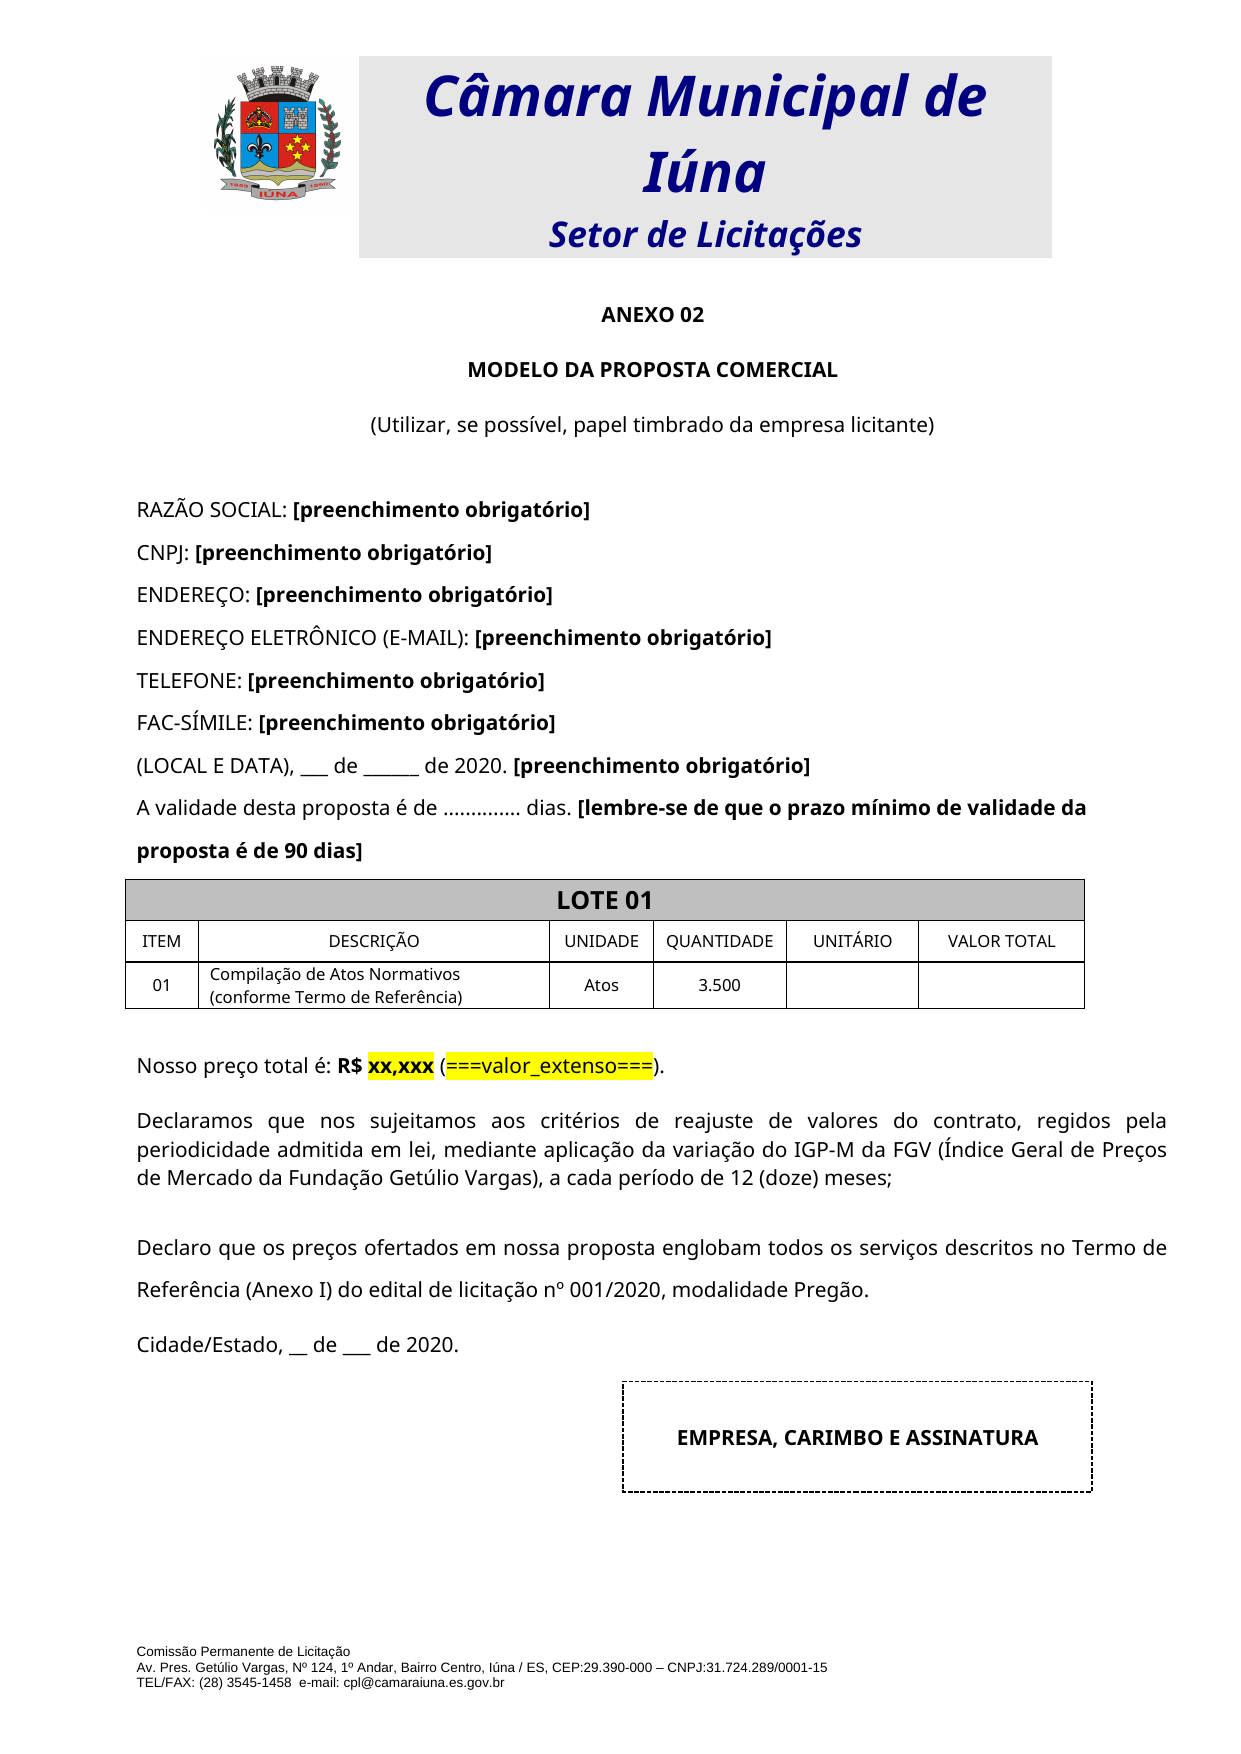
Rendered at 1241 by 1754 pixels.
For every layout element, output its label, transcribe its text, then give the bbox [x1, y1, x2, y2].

table_cell UNIDADE [550, 921, 653, 961]
table_cell VALOR TOTAL [919, 921, 1084, 961]
table_cell [787, 963, 918, 1008]
text ENDEREÇO ELETRÔNICO (E-MAIL): [preenchimento obrigatório] [136, 623, 1169, 652]
text Declaro que os preços ofertados em nossa proposta englobam todos os serviços descritos no Termo de Referência (Anexo I) do edital de licitação nº 001/2020, modalidade Pregão. [136, 1233, 1169, 1304]
text CNPJ: [preenchimento obrigatório] [136, 538, 1169, 566]
text Nosso preço total é: R$ xx,xxx (===valor_extenso===). [653, 1052, 1169, 1080]
table_cell [919, 963, 1084, 1008]
table_cell 01 [126, 963, 198, 1008]
text RAZÃO SOCIAL: [preenchimento obrigatório] [136, 495, 1169, 524]
text A validade desta proposta é de .............. dias. [lembre-se de que o prazo mínimo de validade da proposta é de 90 dias] [136, 793, 1169, 864]
text FAC-SÍMILE: [preenchimento obrigatório] [136, 708, 1169, 737]
text Nosso preço total é: R$ xx,xxx (===valor_extenso===). [136, 1052, 368, 1080]
text Cidade/Estado, __ de ___ de 2020. [136, 1331, 1169, 1359]
table_cell Compilação de Atos Normativos (conforme Termo de Referência) [199, 963, 549, 1008]
table_cell DESCRIÇÃO [199, 921, 549, 961]
table_cell 3.500 [654, 963, 786, 1008]
picture [202, 56, 353, 210]
text (LOCAL E DATA), ___ de ______ de 2020. [preenchimento obrigatório] [136, 751, 1169, 779]
text (Utilizar, se possível, papel timbrado da empresa licitante) [136, 410, 1169, 438]
text TELEFONE: [preenchimento obrigatório] [136, 666, 1169, 694]
table_cell UNITÁRIO [787, 921, 918, 961]
table_cell Atos [550, 963, 653, 1008]
text Declaramos que nos sujeitamos aos critérios de reajuste de valores do contrato, regidos pela periodicidade admitida em lei, mediante aplicação da variação do IGP-M da FGV (Índice Geral de Preços de Mercado da Fundação Getúlio Vargas), a cada período de 12 (doze) meses; [136, 1107, 1169, 1192]
text ENDEREÇO: [preenchimento obrigatório] [136, 581, 1169, 609]
text MODELO DA PROPOSTA COMERCIAL [136, 355, 1169, 383]
table_cell QUANTIDADE [654, 921, 786, 961]
table_header LOTE 01 [126, 880, 1084, 920]
text ANEXO 02 [136, 300, 1169, 328]
table_cell ITEM [126, 921, 198, 961]
